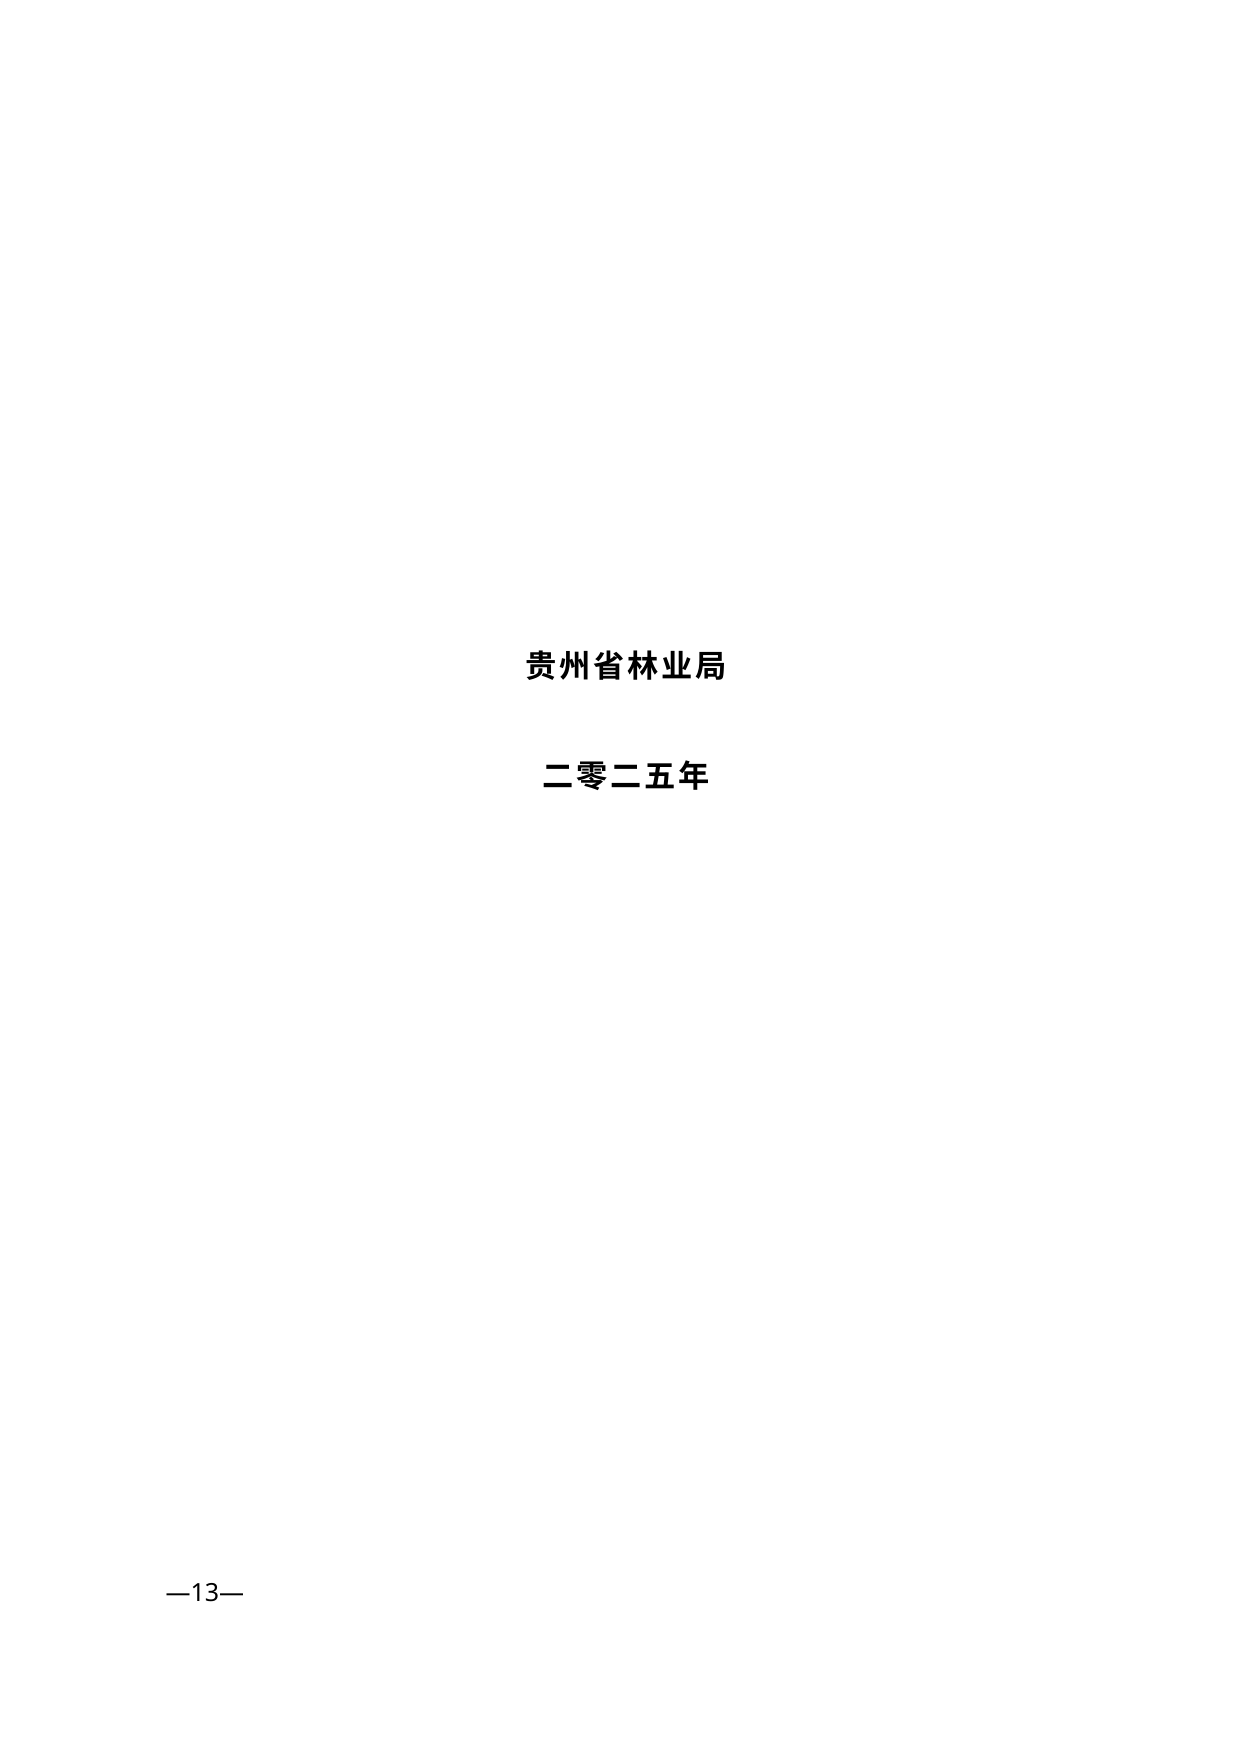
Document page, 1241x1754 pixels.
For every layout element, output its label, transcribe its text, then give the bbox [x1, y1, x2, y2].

text 贵州省林业局 [165, 631, 1087, 696]
text 二零二五年 [165, 741, 1087, 806]
